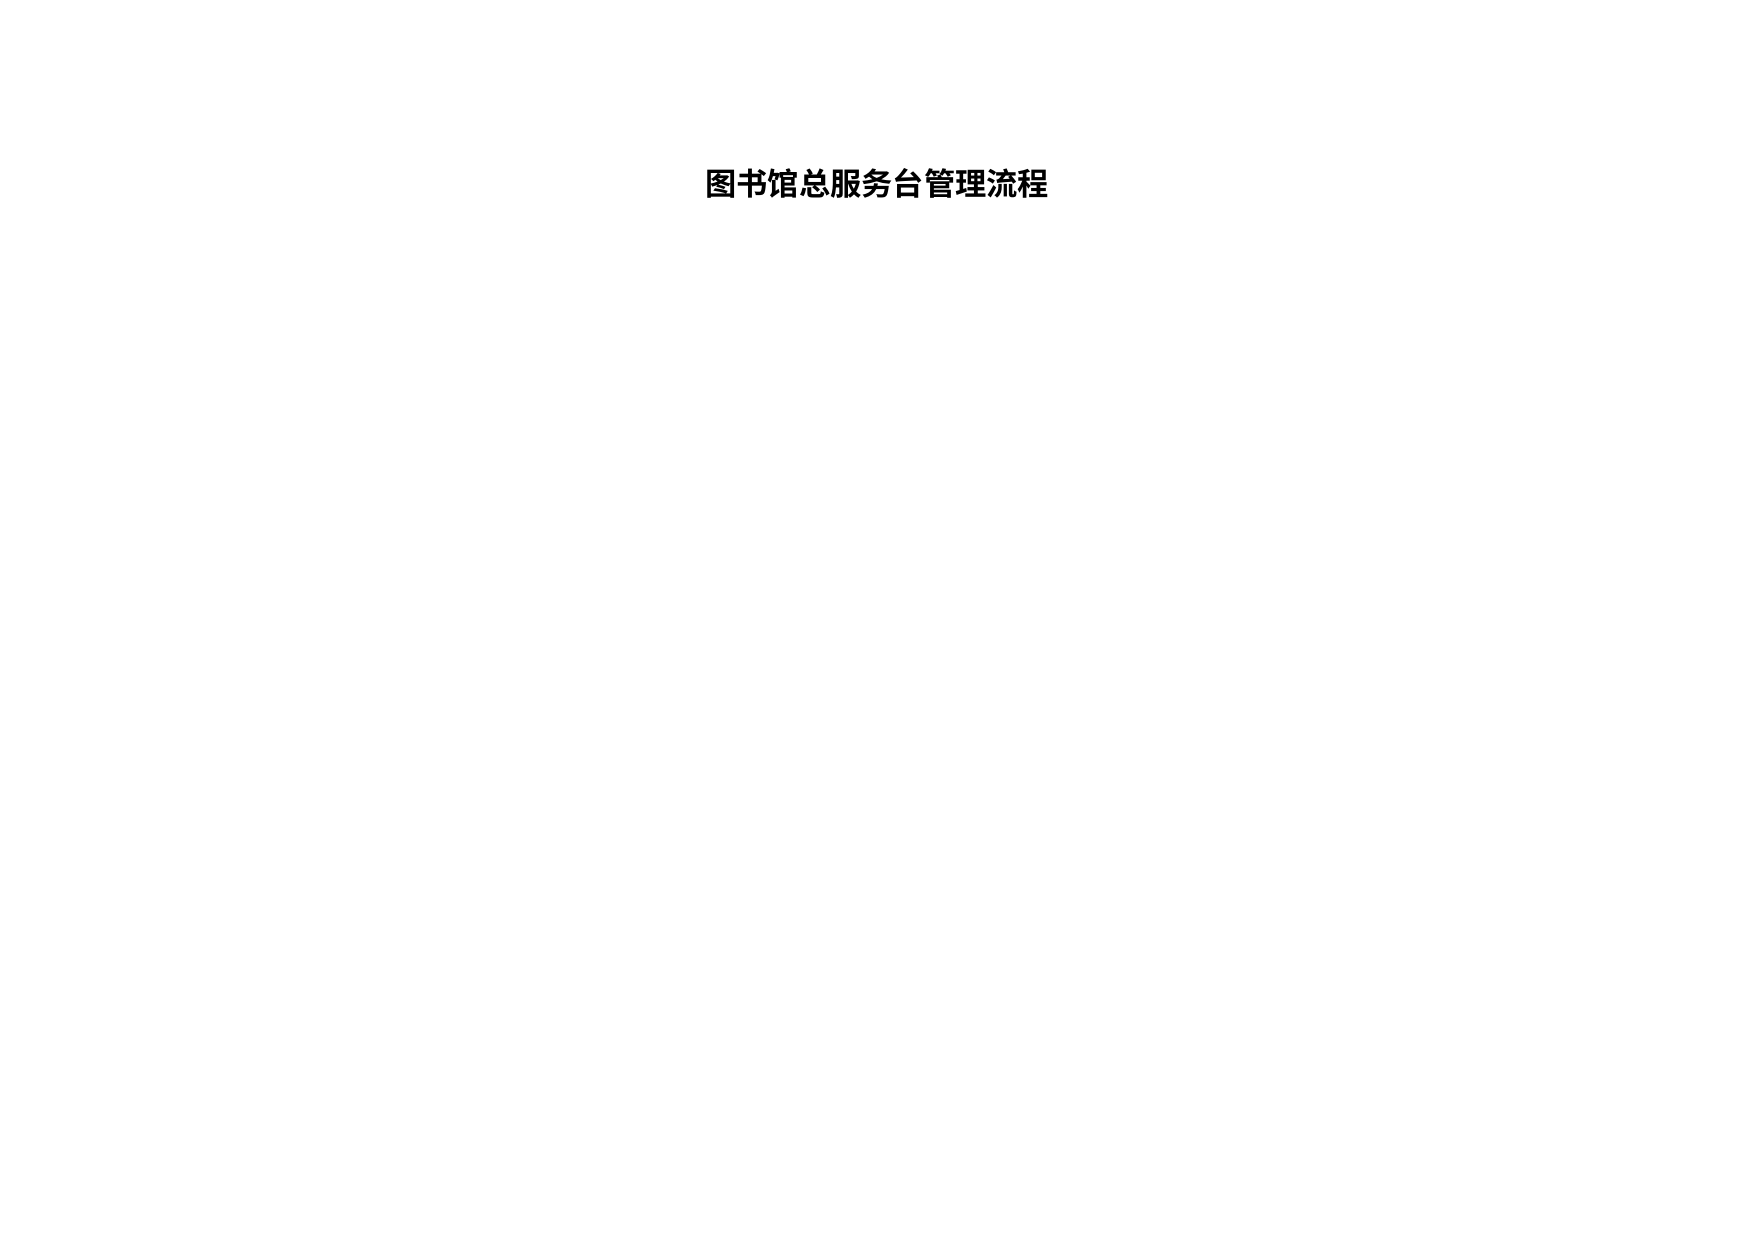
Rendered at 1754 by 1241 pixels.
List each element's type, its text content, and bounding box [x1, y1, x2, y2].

text 图书馆总服务台管理流程 [75, 149, 1679, 214]
